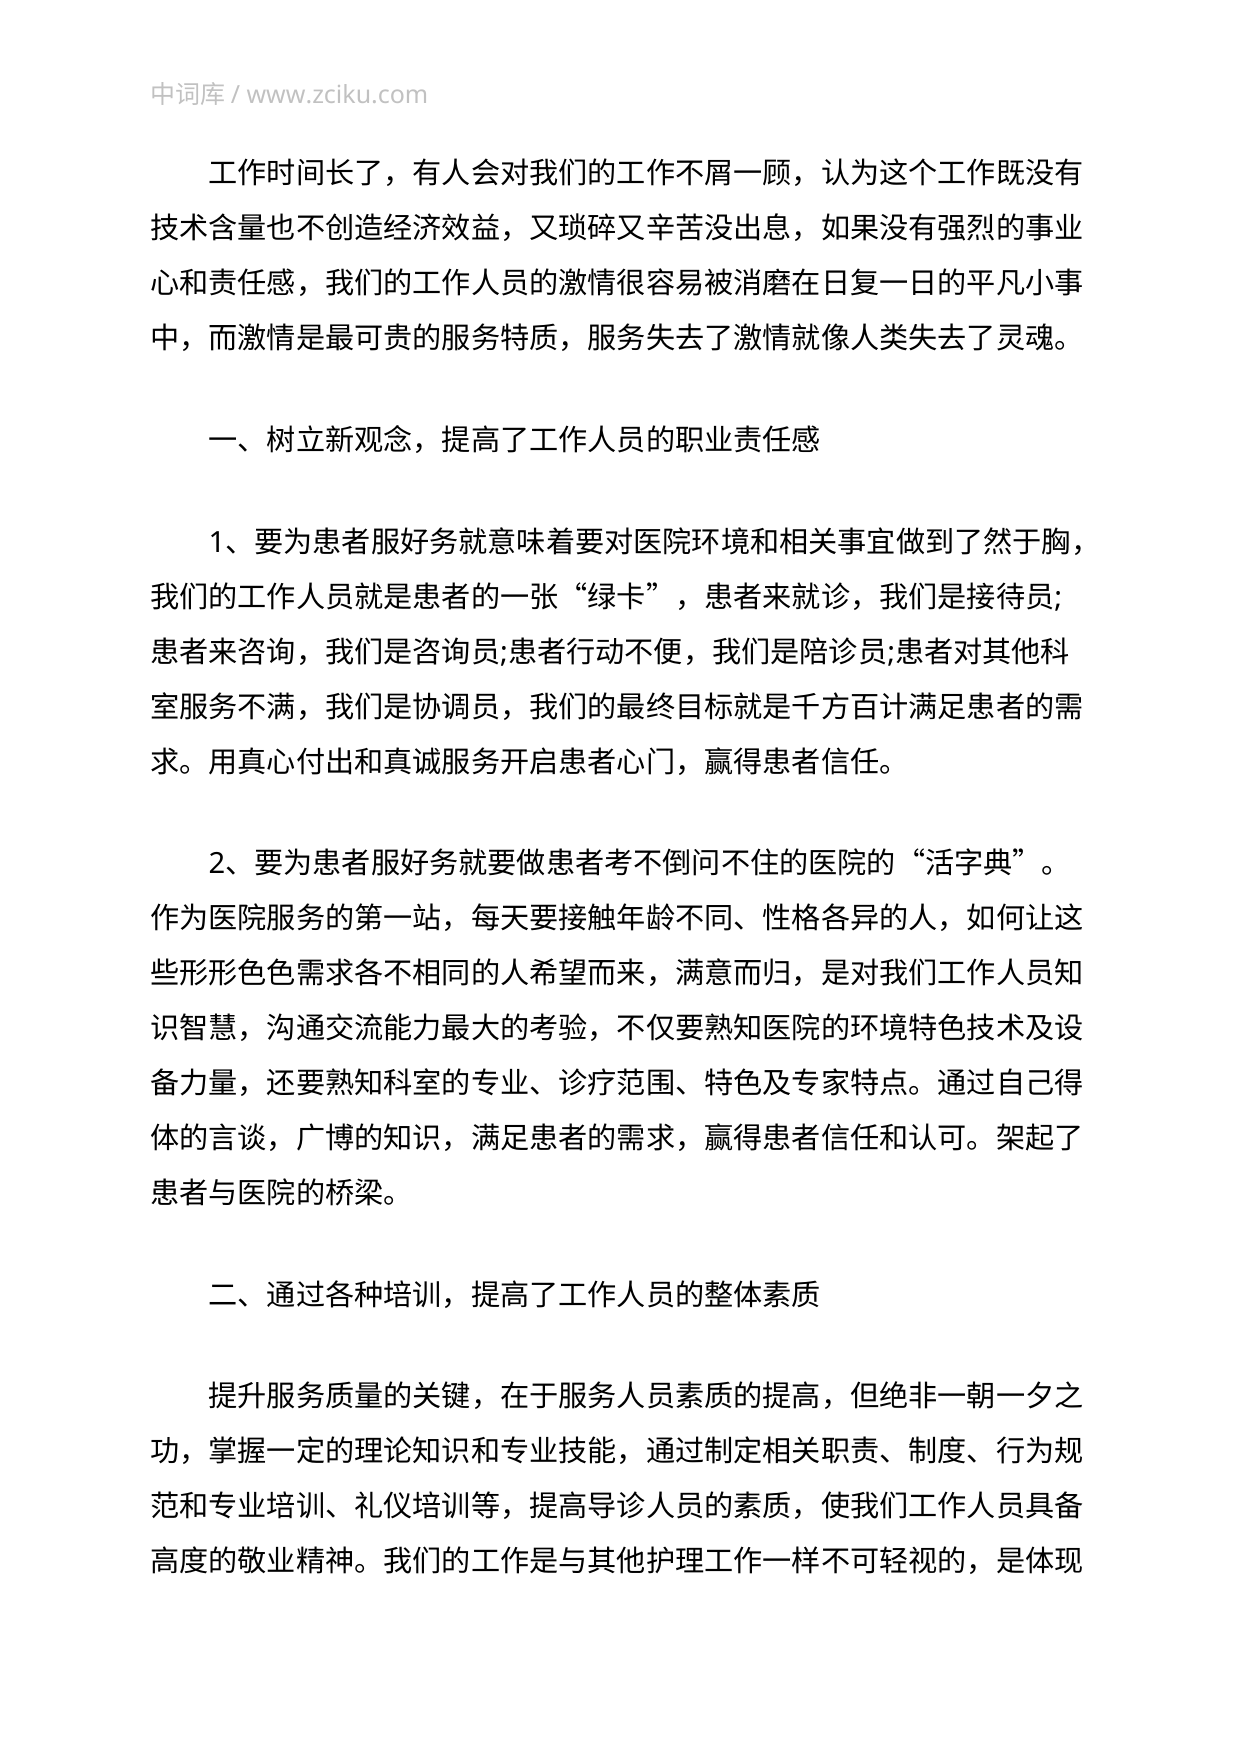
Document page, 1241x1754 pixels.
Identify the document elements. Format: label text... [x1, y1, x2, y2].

text 二、通过各种培训，提高了工作人员的整体素质 [150, 1271, 1090, 1313]
text 工作时间长了，有人会对我们的工作不屑一顾，认为这个工作既没有技术含量也不创造经济效益，又琐碎又辛苦没出息，如果没有强烈的事业心和责任感，我们的工作人员的激情很容易被消磨在日复一日的平凡小事中，而激情是最可贵的服务特质，服务失去了激情就像人类失去了灵魂。 [150, 150, 1090, 357]
text 2、要为患者服好务就要做患者考不倒问不住的医院的“活字典”。作为医院服务的第一站，每天要接触年龄不同、性格各异的人，如何让这些形形色色需求各不相同的人希望而来，满意而归，是对我们工作人员知识智慧，沟通交流能力最大的考验，不仅要熟知医院的环境特色技术及设备力量，还要熟知科室的专业、诊疗范围、特色及专家特点。通过自己得体的言谈，广博的知识，满足患者的需求，赢得患者信任和认可。架起了患者与医院的桥梁。 [150, 840, 1090, 1212]
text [150, 1373, 1090, 1580]
text 1、要为患者服好务就意味着要对医院环境和相关事宜做到了然于胸，我们的工作人员就是患者的一张“绿卡”，患者来就诊，我们是接待员;患者来咨询，我们是咨询员;患者行动不便，我们是陪诊员;患者对其他科室服务不满，我们是协调员，我们的最终目标就是千方百计满足患者的需求。用真心付出和真诚服务开启患者心门，赢得患者信任。 [150, 518, 1090, 780]
text 一、树立新观念，提高了工作人员的职业责任感 [150, 416, 1090, 459]
